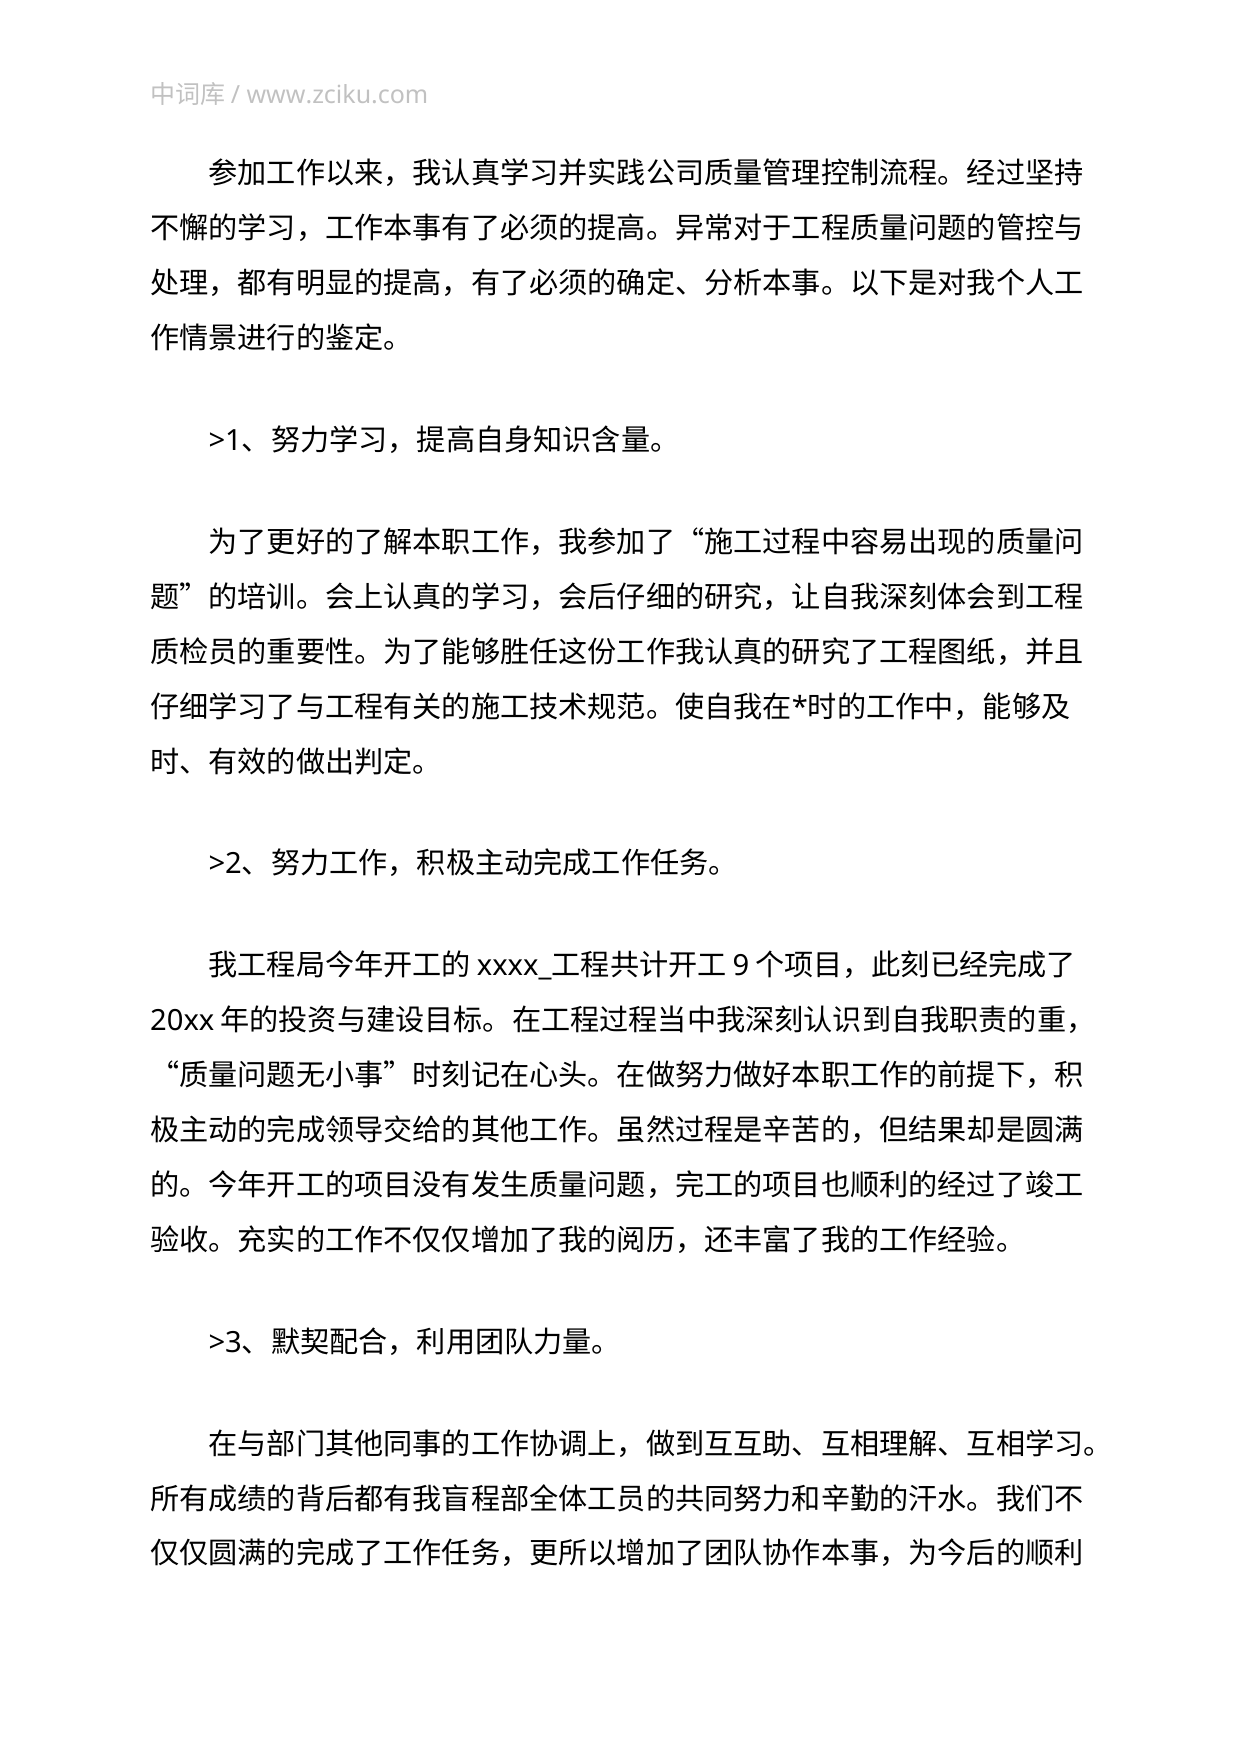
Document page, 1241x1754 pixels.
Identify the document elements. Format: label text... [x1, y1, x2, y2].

text 为了更好的了解本职工作，我参加了“施工过程中容易出现的质量问题”的培训。会上认真的学习，会后仔细的研究，让自我深刻体会到工程质检员的重要性。为了能够胜任这份工作我认真的研究了工程图纸，并且仔细学习了与工程有关的施工技术规范。使自我在*时的工作中，能够及时、有效的做出判定。 [150, 518, 1090, 780]
text >3、默契配合，利用团队力量。 [150, 1318, 1090, 1361]
text >1、努力学习，提高自身知识含量。 [150, 416, 1090, 459]
text 我工程局今年开工的xxxx_工程共计开工9个项目，此刻已经完成了20xx年的投资与建设目标。在工程过程当中我深刻认识到自我职责的重，“质量问题无小事”时刻记在心头。在做努力做好本职工作的前提下，积极主动的完成领导交给的其他工作。虽然过程是辛苦的，但结果却是圆满的。今年开工的项目没有发生质量问题，完工的项目也顺利的经过了竣工验收。充实的工作不仅仅增加了我的阅历，还丰富了我的工作经验。 [150, 942, 1090, 1259]
text >2、努力工作，积极主动完成工作任务。 [150, 840, 1090, 882]
text 参加工作以来，我认真学习并实践公司质量管理控制流程。经过坚持不懈的学习，工作本事有了必须的提高。异常对于工程质量问题的管控与处理，都有明显的提高，有了必须的确定、分析本事。以下是对我个人工作情景进行的鉴定。 [150, 150, 1090, 357]
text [150, 1420, 1090, 1572]
